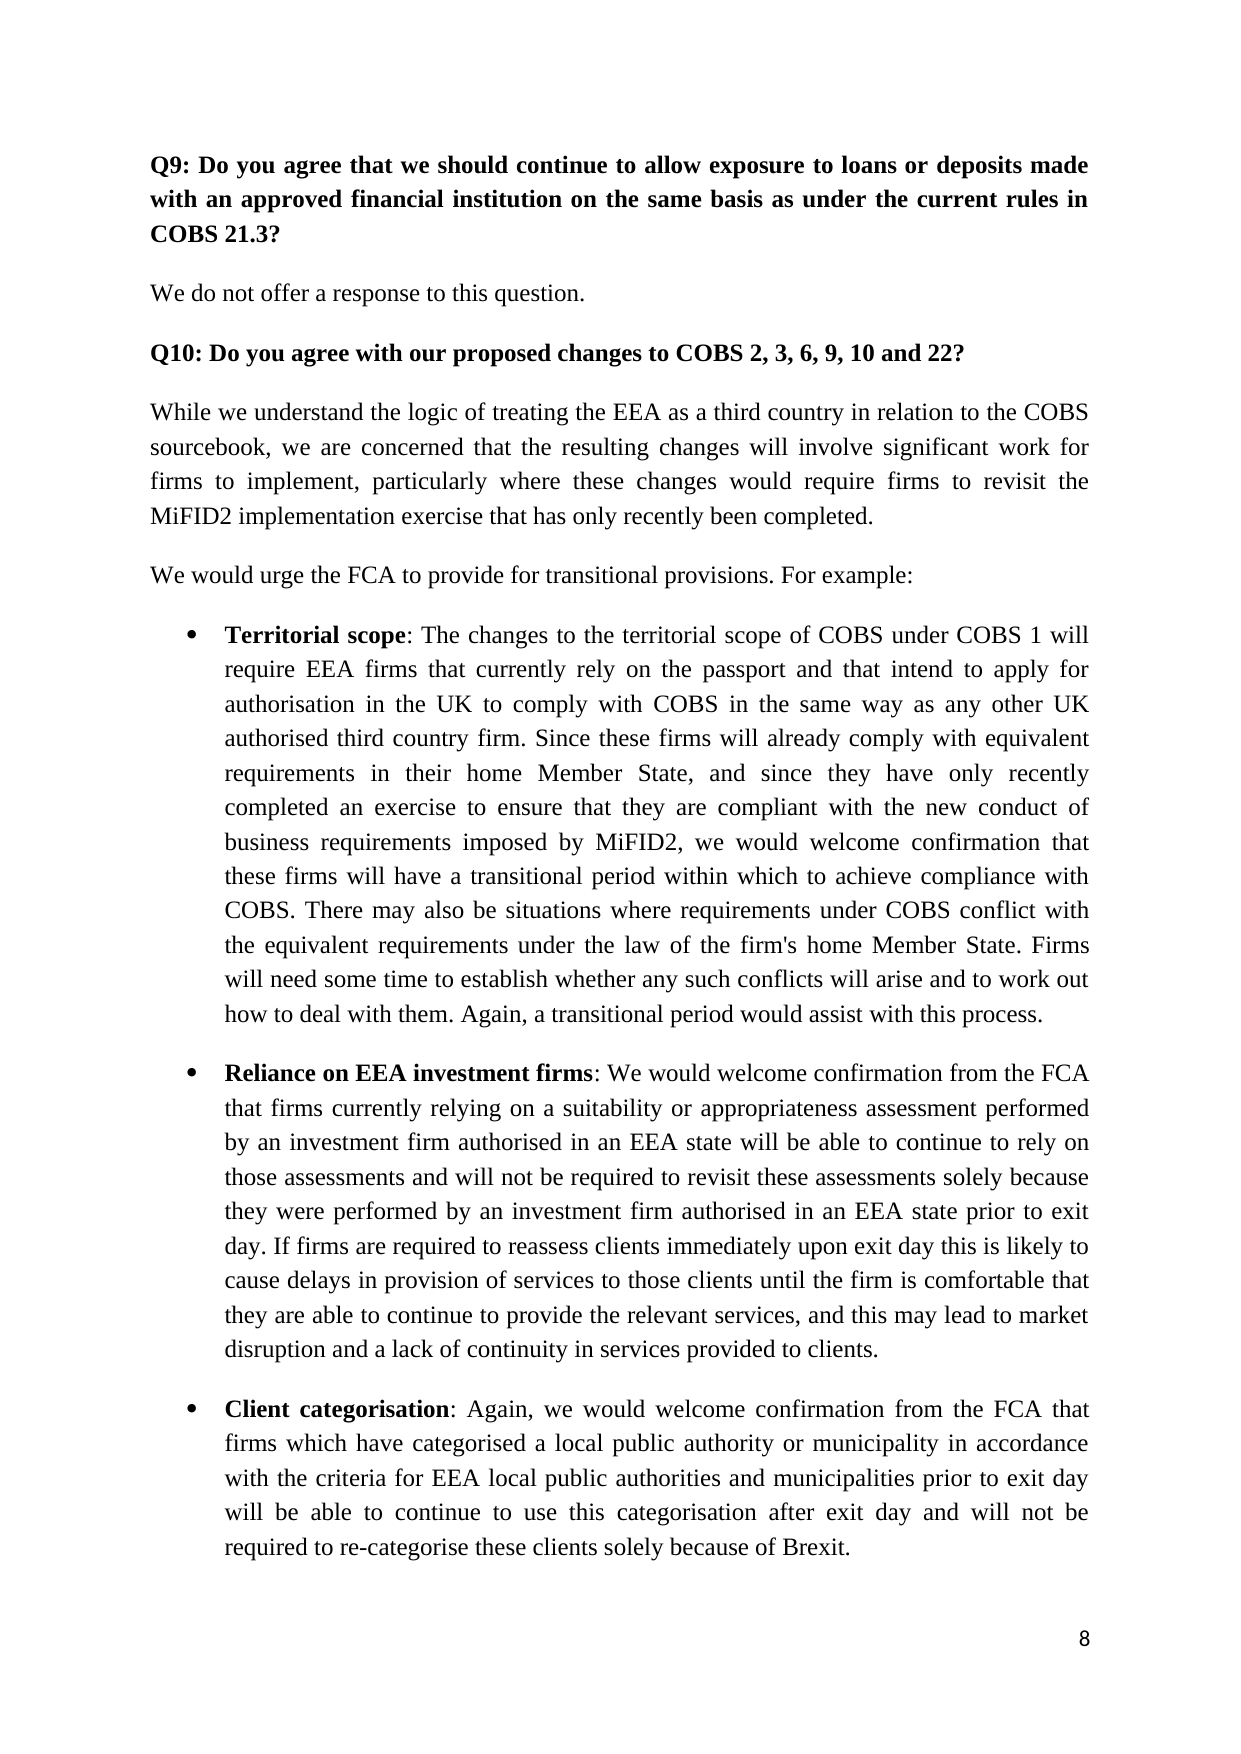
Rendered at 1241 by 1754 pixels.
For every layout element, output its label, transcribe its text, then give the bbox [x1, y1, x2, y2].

list Territorial scope: The changes to the territorial scope of COBS under COBS 1 will require EEA firms that currently rely on the passport and that intend to apply for authorisation in the UK to comply with COBS in the same way as any other UK authorised third country firm. Since these firms will already comply with equivalent requirements in their home Member State, and since they have only recently completed an exercise to ensure that they are compliant with the new conduct of business requirements imposed by MiFID2, we would welcome confirmation that these firms will have a transitional period within which to achieve compliance with COBS. There may also be situations where requirements under COBS conflict with the equivalent requirements under the law of the firm's home Member State. Firms will need some time to establish whether any such conflicts will arise and to work out how to deal with them. Again, a transitional period would assist with this process. [187, 620, 1090, 1028]
text Q9: Do you agree that we should continue to allow exposure to loans or deposits made with an approved financial institution on the same basis as under the current rules in COBS 21.3? [150, 150, 1090, 248]
text We would urge the FCA to provide for transitional provisions. For example: [150, 560, 1090, 589]
text While we understand the logic of treating the EEA as a third country in relation to the COBS sourcebook, we are concerned that the resulting changes will involve significant work for firms to implement, particularly where these changes would require firms to revisit the MiFID2 implementation exercise that has only recently been completed. [150, 397, 1090, 529]
text Q10: Do you agree with our proposed changes to COBS 2, 3, 6, 9, 10 and 22? [150, 338, 1090, 367]
list Reliance on EEA investment firms: We would welcome confirmation from the FCA that firms currently relying on a suitability or appropriateness assessment performed by an investment firm authorised in an EEA state will be able to continue to rely on those assessments and will not be required to revisit these assessments solely because they were performed by an investment firm authorised in an EEA state prior to exit day. If firms are required to reassess clients immediately upon exit day this is likely to cause delays in provision of services to those clients until the firm is comfortable that they are able to continue to provide the relevant services, and this may lead to market disruption and a lack of continuity in services provided to clients. [187, 1058, 1090, 1363]
text We do not offer a response to this question. [150, 278, 1090, 307]
list Client categorisation: Again, we would welcome confirmation from the FCA that firms which have categorised a local public authority or municipality in accordance with the criteria for EEA local public authorities and municipalities prior to exit day will be able to continue to use this categorisation after exit day and will not be required to re-categorise these clients solely because of Brexit. [187, 1394, 1090, 1561]
